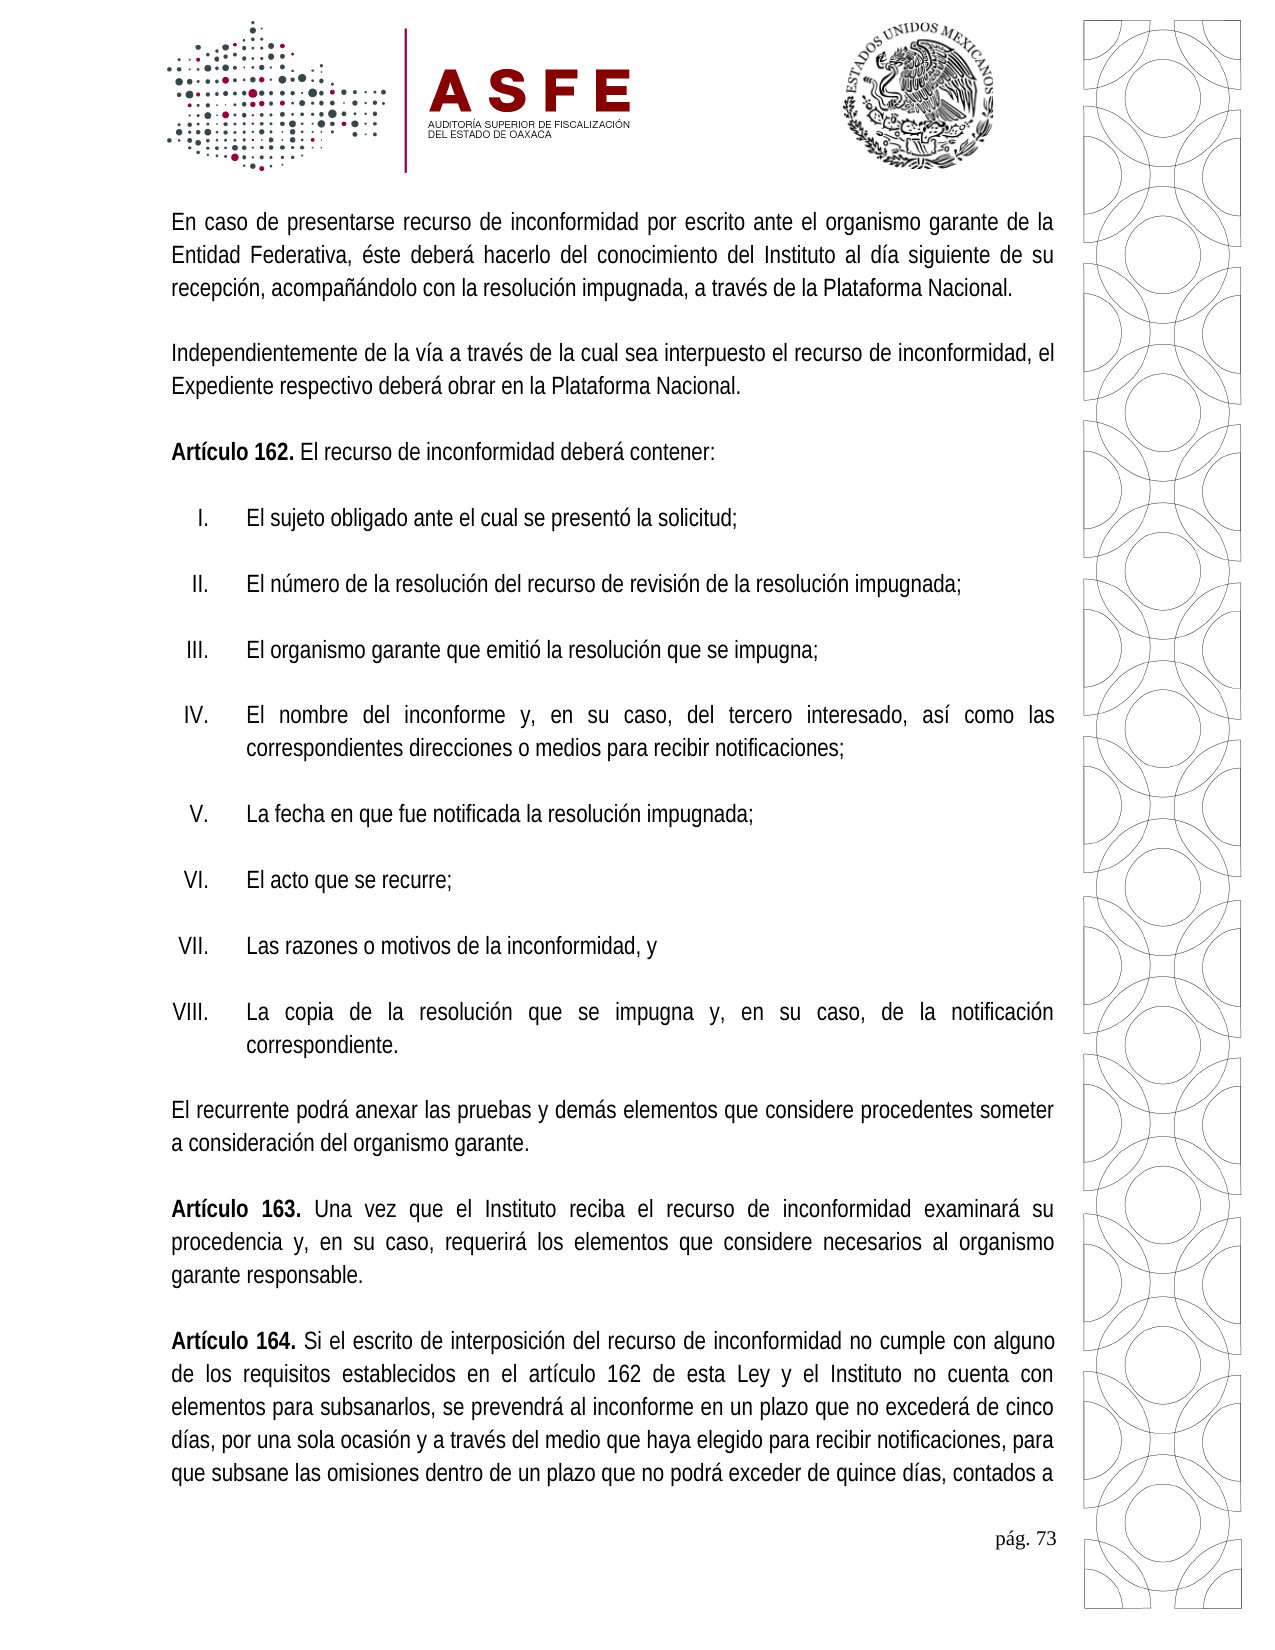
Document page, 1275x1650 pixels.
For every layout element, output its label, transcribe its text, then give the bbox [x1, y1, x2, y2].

text Artículo 163. Una vez que el Instituto reciba el recurso de inconformidad examinará su procedencia y, en su caso, requerirá los elementos que considere necesarios al organismo garante responsable. [171, 1194, 1056, 1289]
text Artículo 162. El recurso de inconformidad deberá contener: [171, 437, 1056, 466]
list El número de la resolución del recurso de revisión de la resolución impugnada; [209, 569, 1056, 597]
picture [167, 20, 1275, 1650]
list Las razones o motivos de la inconformidad, y [209, 931, 1056, 959]
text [171, 1326, 1056, 1486]
text En caso de presentarse recurso de inconformidad por escrito ante el organismo garante de la Entidad Federativa, éste deberá hacerlo del conocimiento del Instituto al día siguiente de su recepción, acompañándolo con la resolución impugnada, a través de la Plataforma Nacional. [171, 207, 1056, 301]
list El organismo garante que emitió la resolución que se impugna; [209, 635, 1056, 663]
list El nombre del inconforme y, en su caso, del tercero interesado, así como las correspondientes direcciones o medios para recibir notificaciones; [209, 701, 1056, 762]
list El acto que se recurre; [209, 865, 1056, 894]
text Independientemente de la vía a través de la cual sea interpuesto el recurso de inconformidad, el Expediente respectivo deberá obrar en la Plataforma Nacional. [171, 338, 1056, 400]
text El recurrente podrá anexar las pruebas y demás elementos que considere procedentes someter a consideración del organismo garante. [171, 1096, 1056, 1157]
list La copia de la resolución que se impugna y, en su caso, de la notificación correspondiente. [209, 997, 1056, 1058]
list La fecha en que fue notificada la resolución impugnada; [209, 799, 1056, 828]
list El sujeto obligado ante el cual se presentó la solicitud; [209, 503, 1056, 532]
